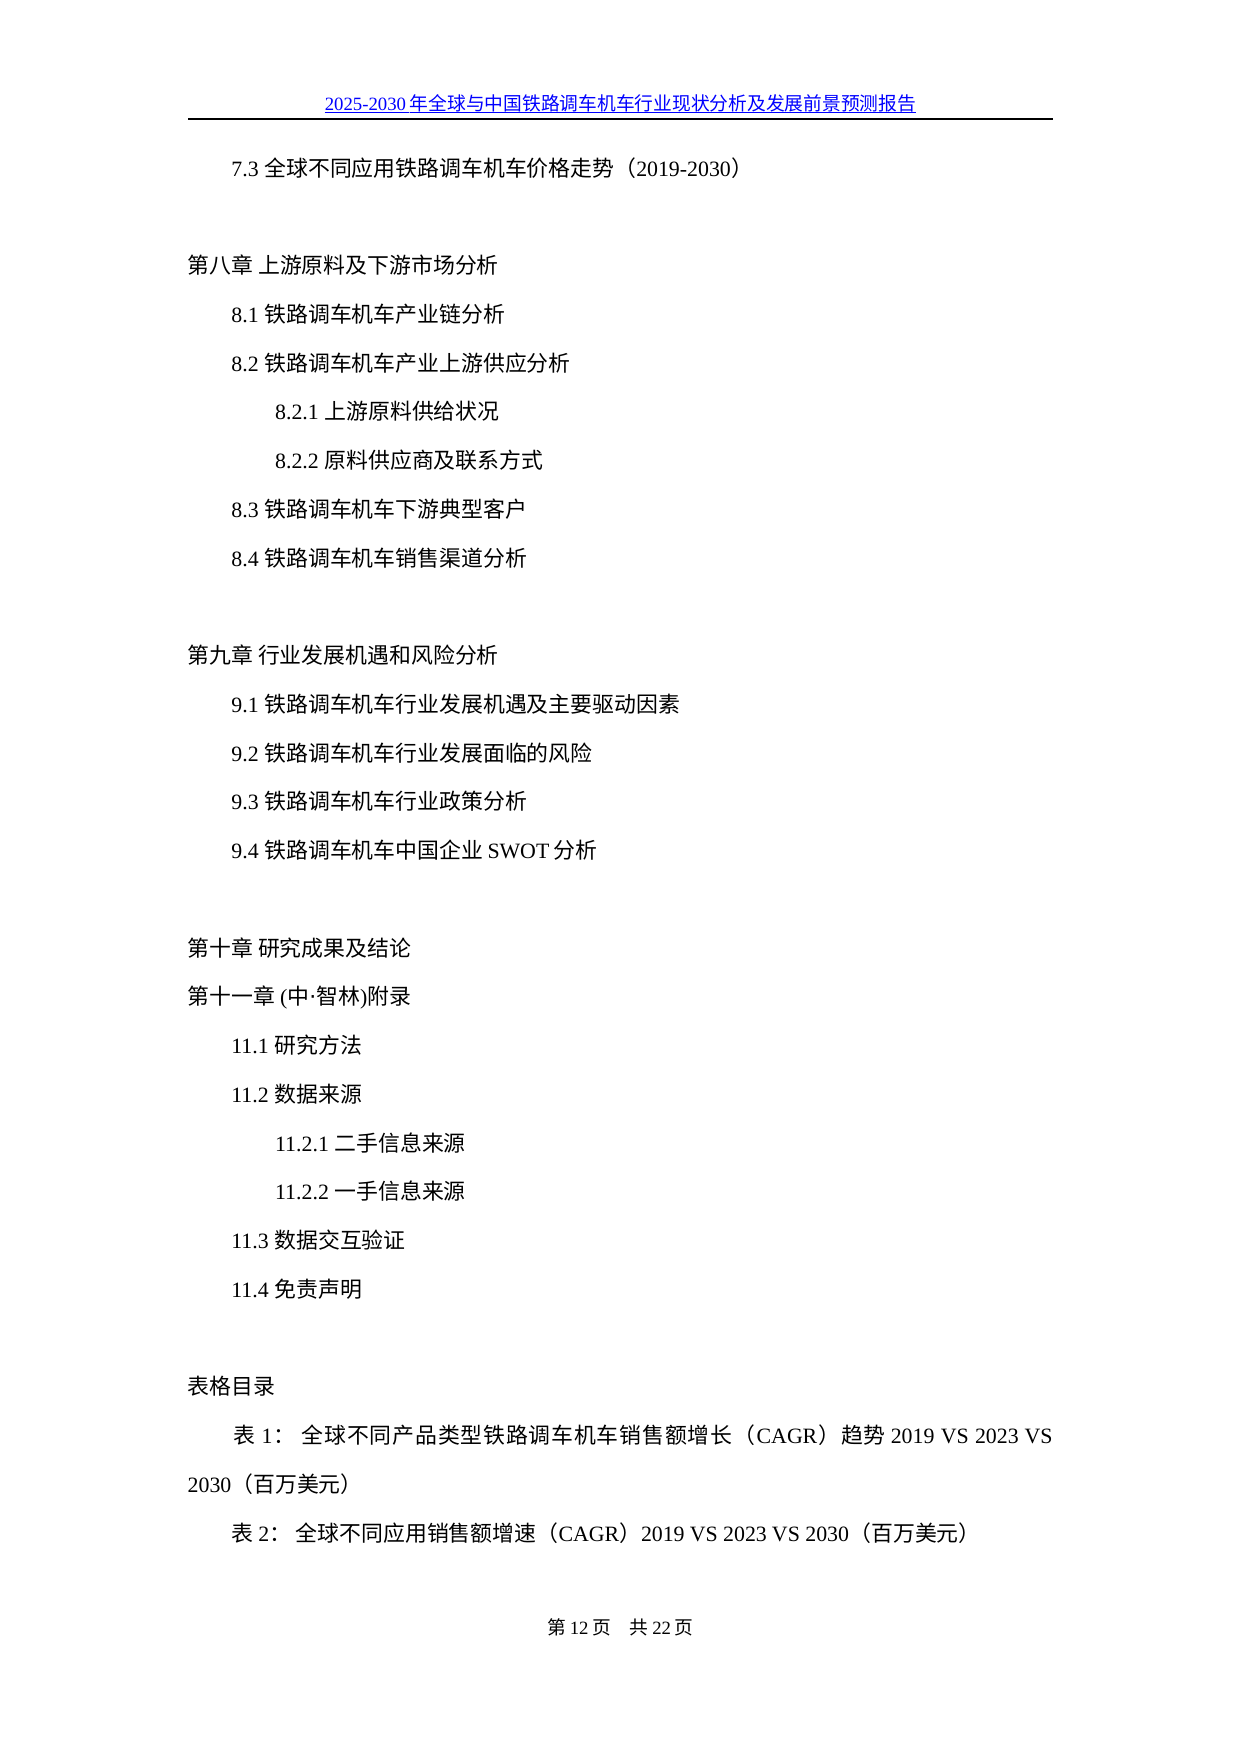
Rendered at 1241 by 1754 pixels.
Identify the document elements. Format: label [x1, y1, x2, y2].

text [187, 150, 1053, 1548]
